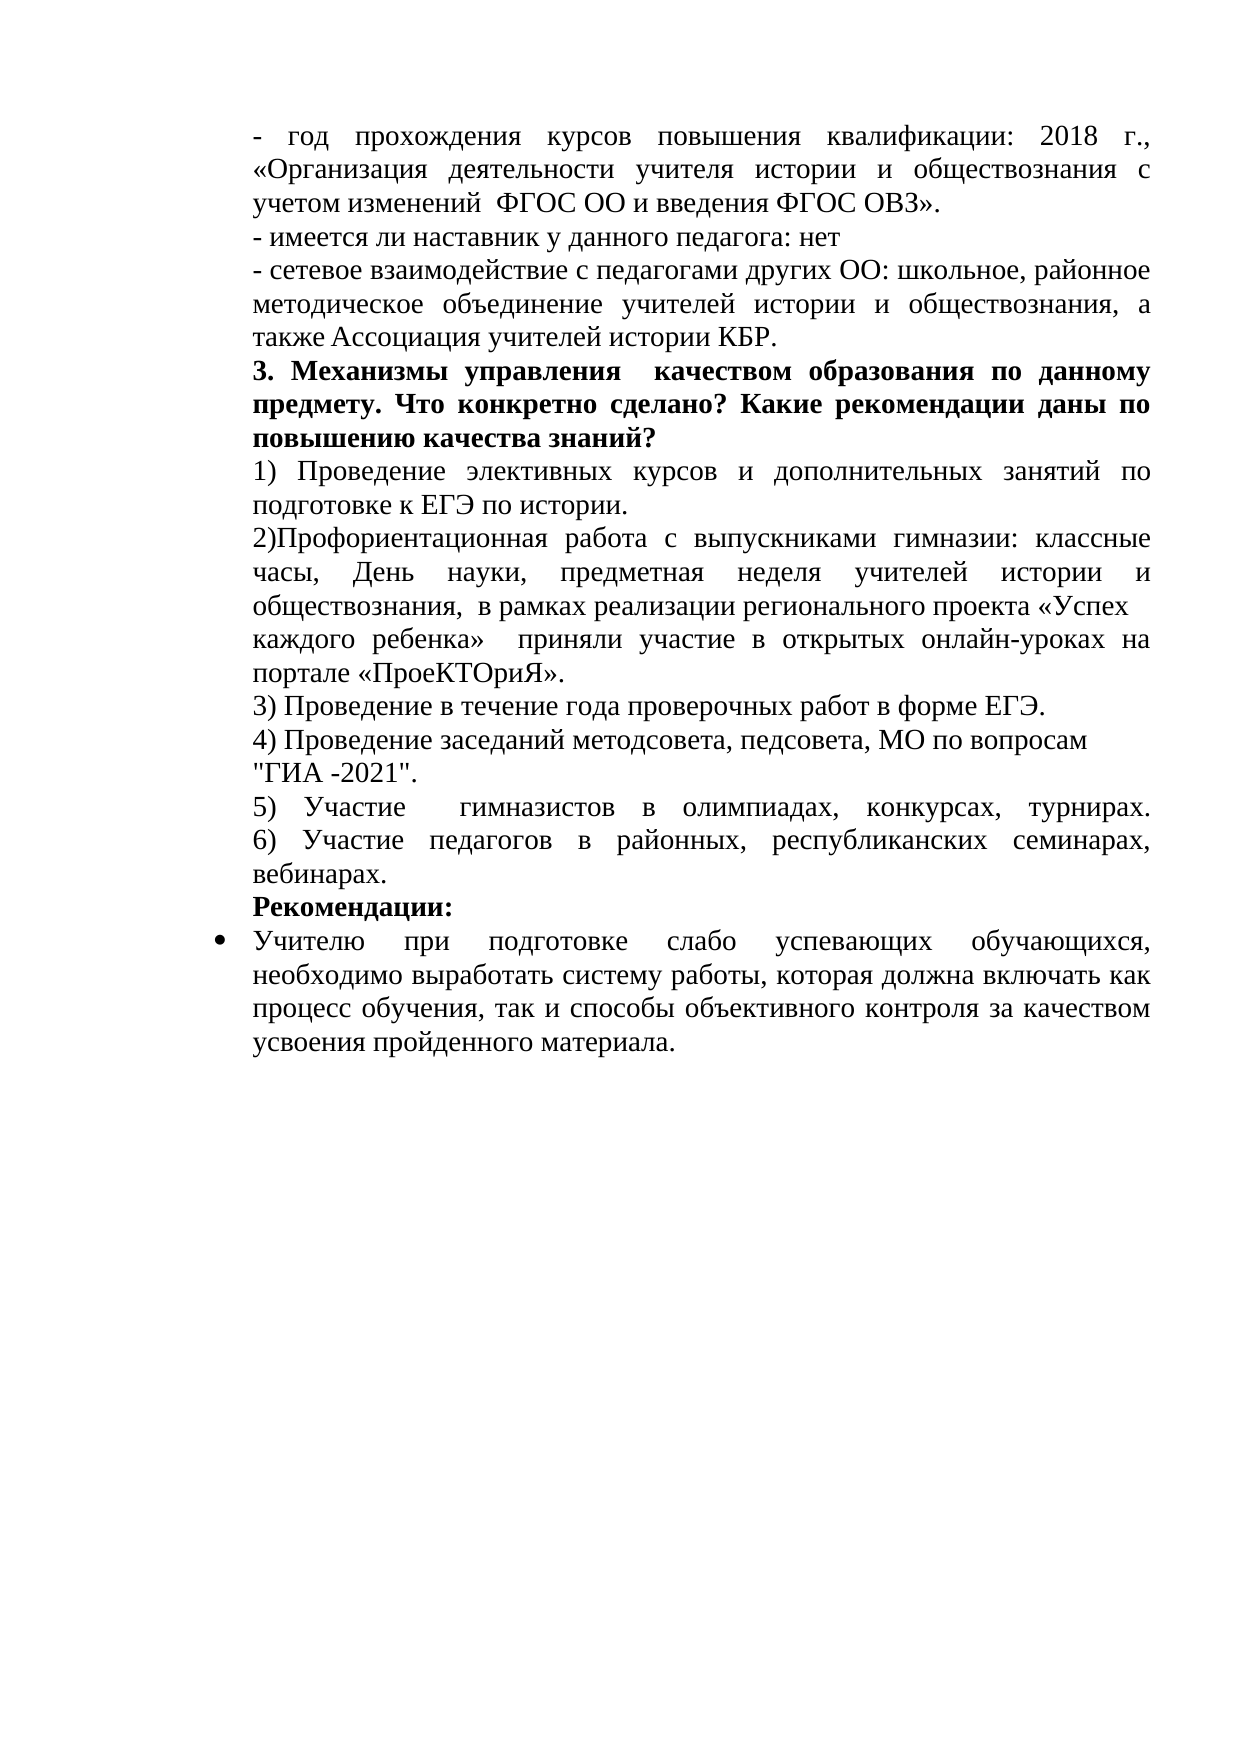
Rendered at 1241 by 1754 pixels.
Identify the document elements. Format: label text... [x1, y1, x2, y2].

text 3. Механизмы управления качеством образования по данному предмету. Что конкретно сделано? Какие рекомендации даны по повышению качества знаний? [252, 353, 1152, 453]
list Учителю при подготовке слабо успевающих обучающихся, необходимо выработать систему работы, которая должна включать как процесс обучения, так и способы объективного контроля за качеством усвоения пройденного материала. [215, 923, 1152, 1057]
text Рекомендации: [252, 889, 1152, 923]
text - год прохождения курсов повышения квалификации: 2018 г., «Организация деятельности учителя истории и обществознания с учетом изменений ФГОС ОО и введения ФГОС ОВЗ». [252, 118, 1152, 219]
text 2)Профориентационная работа с выпускниками гимназии: классные часы, День науки, предметная неделя учителей истории и обществознания, в рамках реализации регионального проекта «Успех [252, 521, 1152, 621]
text - имеется ли наставник у данного педагога: нет [252, 219, 1152, 252]
text каждого ребенка» приняли участие в открытых онлайн-уроках на портале «ПроеКТОриЯ». [252, 621, 1152, 688]
text "ГИА -2021". [252, 755, 1152, 789]
text - сетевое взаимодействие с педагогами других ОО: школьное, районное методическое объединение учителей истории и обществознания, а также Ассоциация учителей истории КБР. [252, 252, 1152, 353]
text 4) Проведение заседаний методсовета, педсовета, МО по вопросам [252, 722, 1152, 755]
text 3) Проведение в течение года проверочных работ в форме ЕГЭ. [252, 688, 1152, 722]
text 1) Проведение элективных курсов и дополнительных занятий по подготовке к ЕГЭ по истории. [252, 453, 1152, 521]
text 5) Участие гимназистов в олимпиадах, конкурсах, турнирах. 6) Участие педагогов в районных, республиканских семинарах, вебинарах. [252, 789, 1152, 889]
